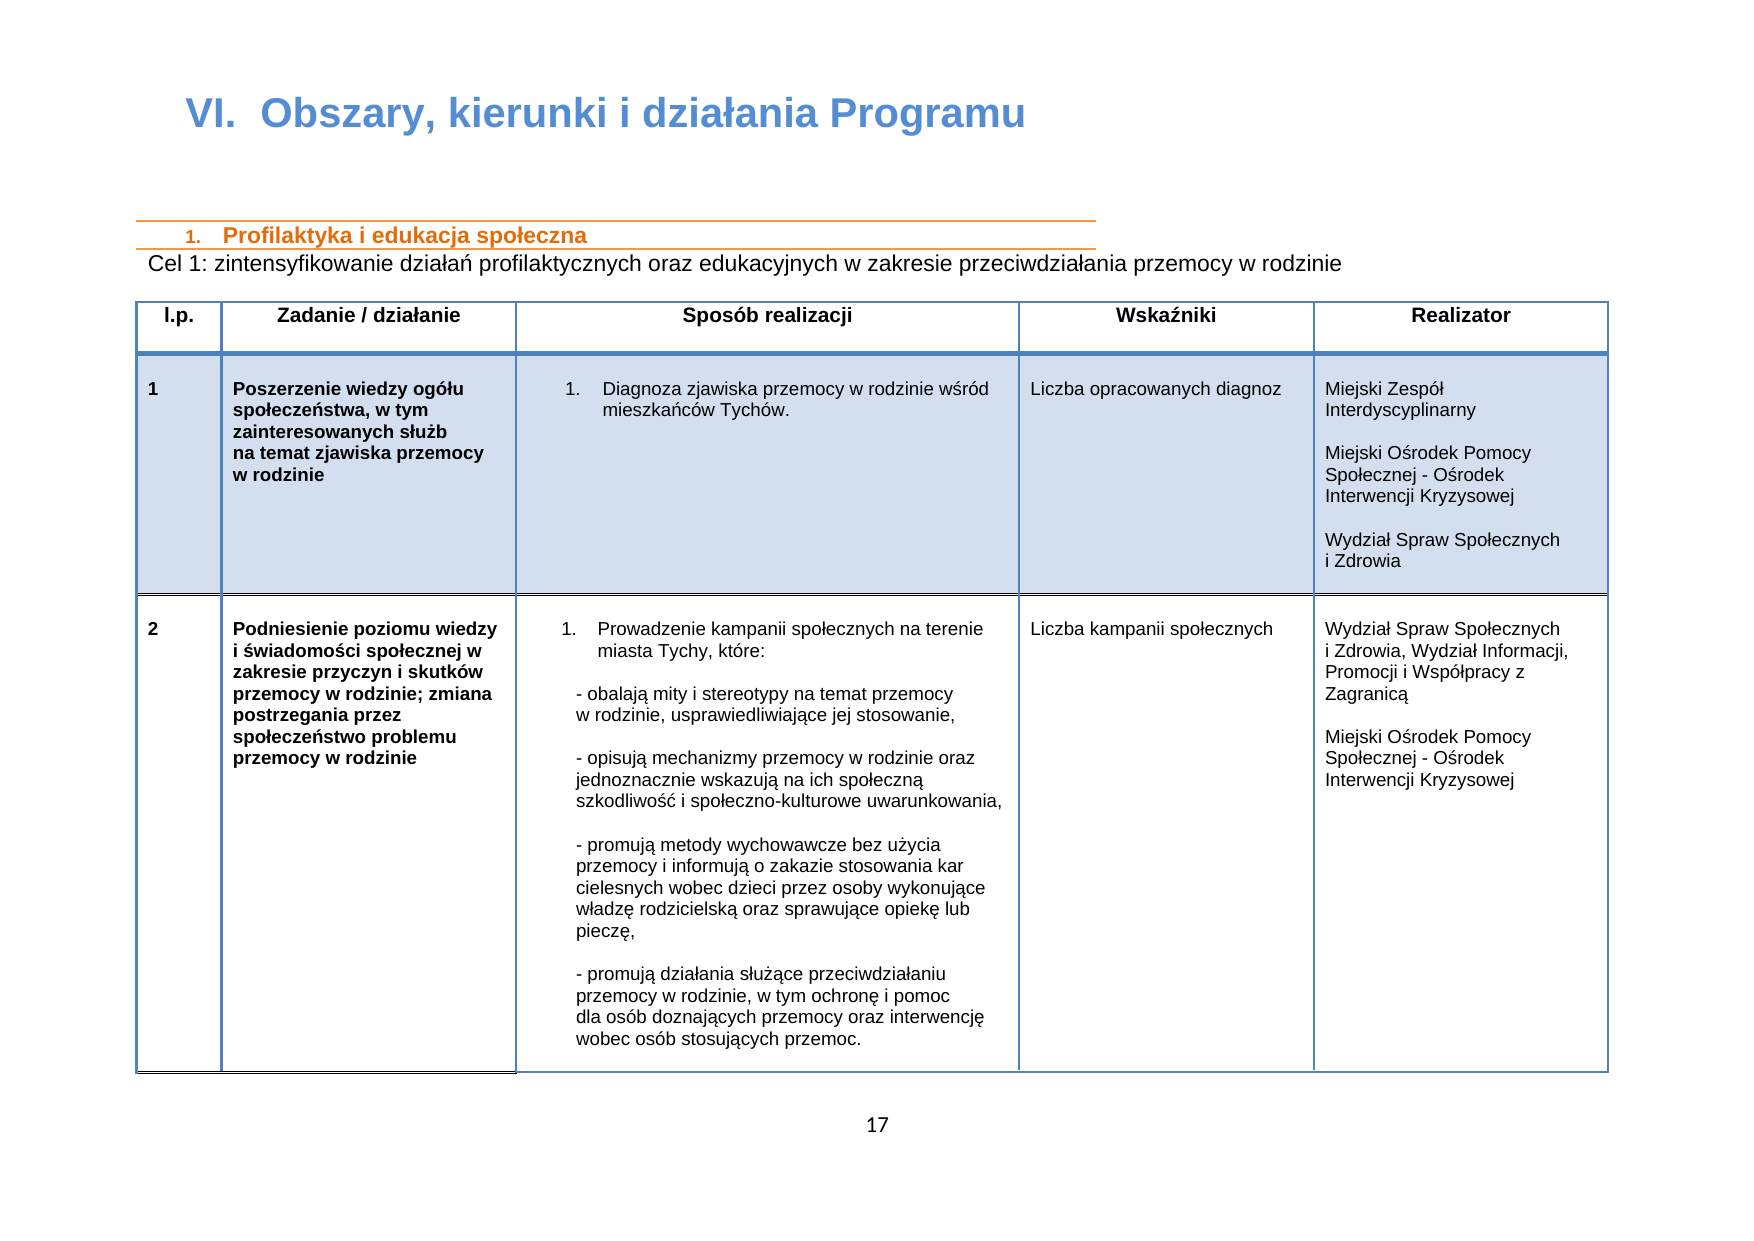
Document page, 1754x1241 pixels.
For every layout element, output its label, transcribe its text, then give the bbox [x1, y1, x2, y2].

text Cel 1: zintensyfikowanie działań profilaktycznych oraz edukacyjnych w zakresie przeciwdziałania przemocy w rodzinie [148, 250, 1606, 277]
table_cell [1019, 596, 1313, 1071]
table_header Wskaźniki [1020, 303, 1313, 351]
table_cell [1314, 596, 1607, 1071]
table_header Profilaktyka i edukacja społeczna [136, 222, 1096, 248]
table_header Sposób realizacji [517, 303, 1018, 351]
table_cell Poszerzenie wiedzy ogółu społeczeństwa, w tym zainteresowanych służb na temat zjawiska przemocy w rodzinie [223, 356, 515, 593]
table_header l.p. [138, 303, 220, 351]
table_cell Liczba opracowanych diagnoz [1020, 356, 1313, 593]
table_header Realizator [1315, 303, 1607, 351]
table_cell 2 [138, 596, 220, 1071]
list Obszary, kierunki i działania Programu [185, 89, 1606, 137]
table_header Zadanie / działanie [223, 303, 515, 351]
table_cell 1 [138, 356, 220, 593]
table_cell Diagnoza zjawiska przemocy w rodzinie wśród mieszkańców Tychów. [517, 356, 1018, 593]
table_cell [223, 596, 515, 1071]
table_cell Miejski Zespół Interdyscyplinarny Miejski Ośrodek Pomocy Społecznej - Ośrodek Interwencji Kryzysowej Wydział Spraw Społecznych i Zdrowia [1315, 356, 1607, 593]
